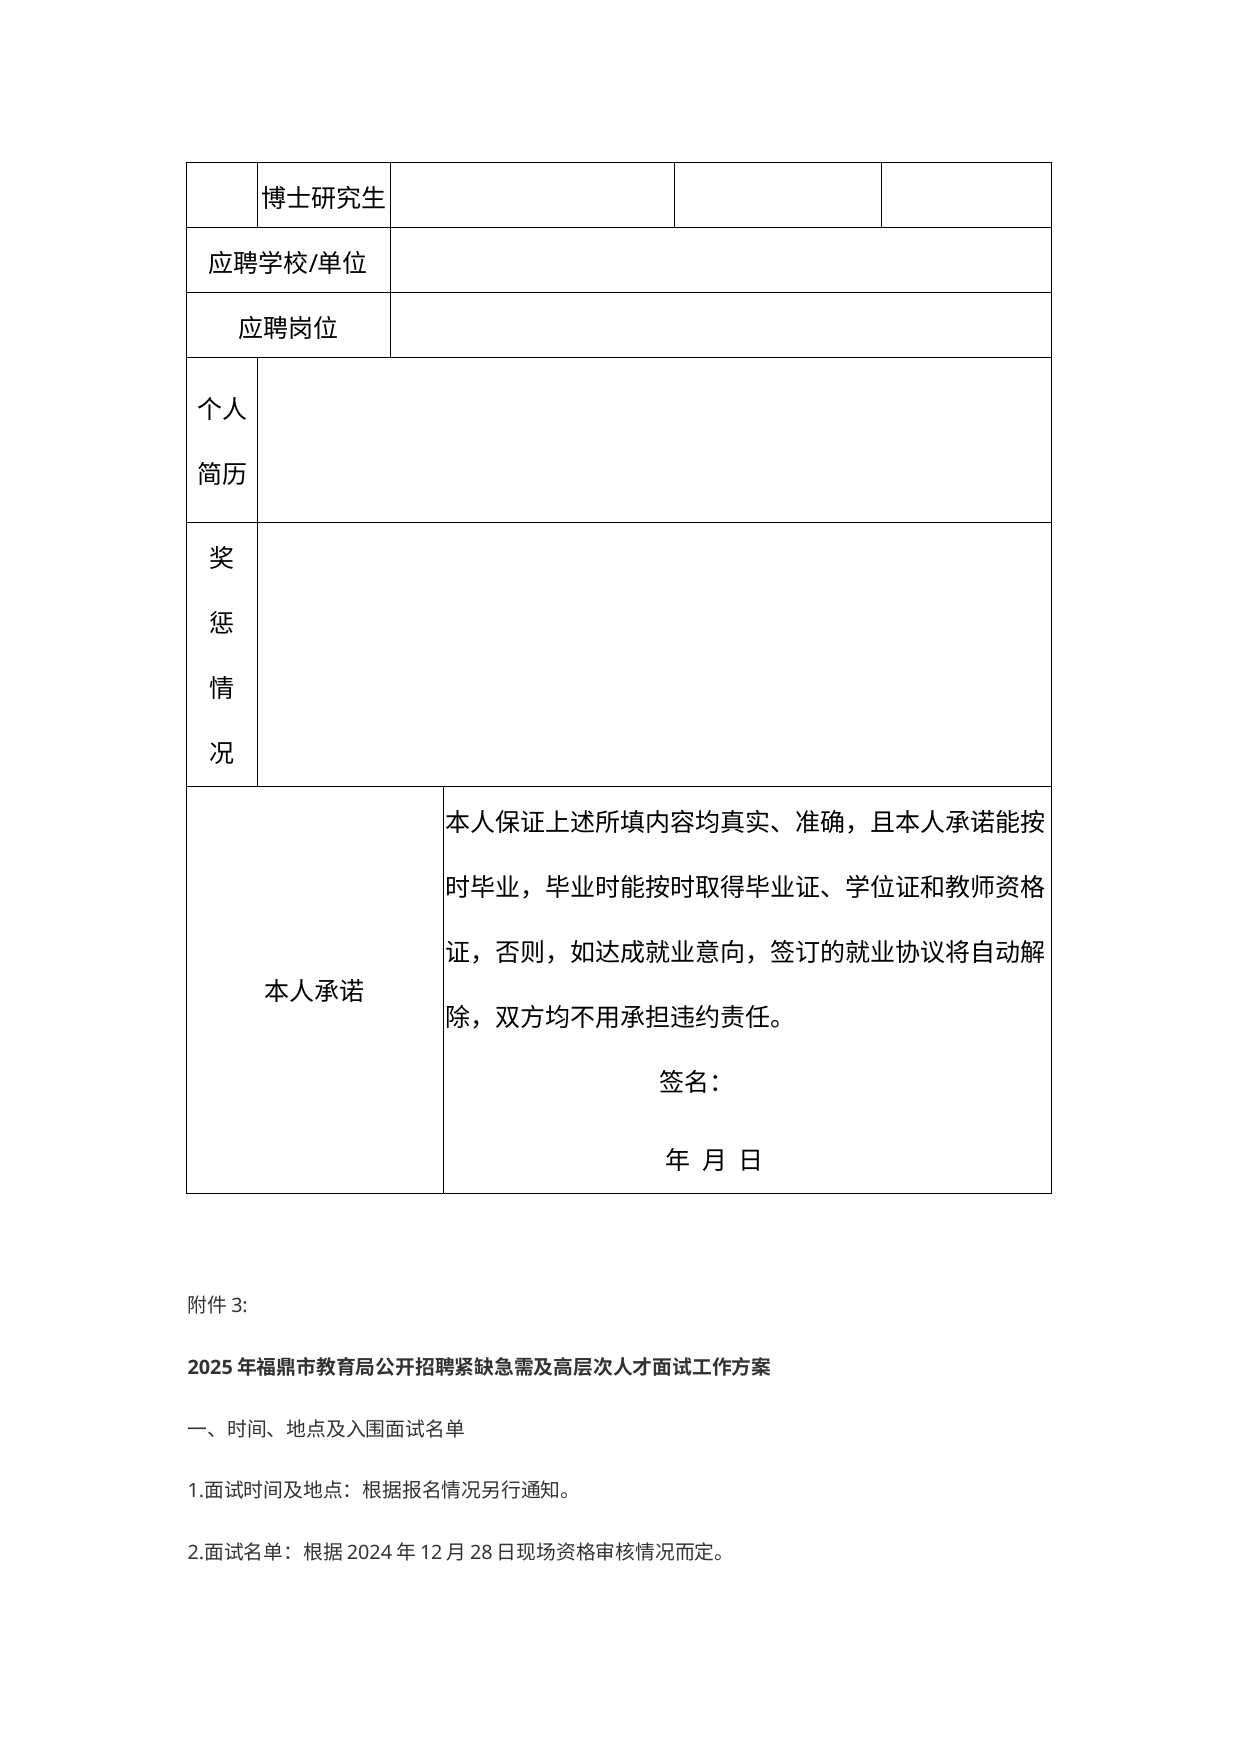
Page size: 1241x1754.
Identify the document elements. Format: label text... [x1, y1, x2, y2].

table_cell [882, 163, 1051, 227]
table_cell [258, 523, 1051, 786]
text 一、时间、地点及入围面试名单 [187, 1411, 1053, 1444]
text 附件3: [187, 1288, 1053, 1320]
text 2025年福鼎市教育局公开招聘紧缺急需及高层次人才面试工作方案 [187, 1349, 1053, 1382]
table_cell 应聘学校/单位 [187, 228, 390, 292]
table_cell 个人 简历 [187, 358, 257, 522]
table_cell 本人承诺 [187, 787, 443, 1193]
text 2.面试名单：根据2024年12月28日现场资格审核情况而定。 [187, 1534, 1053, 1567]
table_cell 奖 惩 情 况 [187, 523, 257, 786]
table_cell 应聘岗位 [187, 293, 390, 357]
table_cell 博士研究生 [258, 163, 390, 227]
table_cell [391, 293, 1051, 357]
table_cell 本人保证上述所填内容均真实、准确，且本人承诺能按时毕业，毕业时能按时取得毕业证、学位证和教师资格证，否则，如达成就业意向，签订的就业协议将自动解除，双方均不用承担违约责任。 签名： 年 月 日 [444, 787, 1051, 1193]
table_cell [391, 163, 674, 227]
text 1.面试时间及地点：根据报名情况另行通知。 [187, 1473, 1053, 1505]
table_cell [675, 163, 881, 227]
table_cell [391, 228, 1051, 292]
table_cell [258, 358, 1051, 522]
